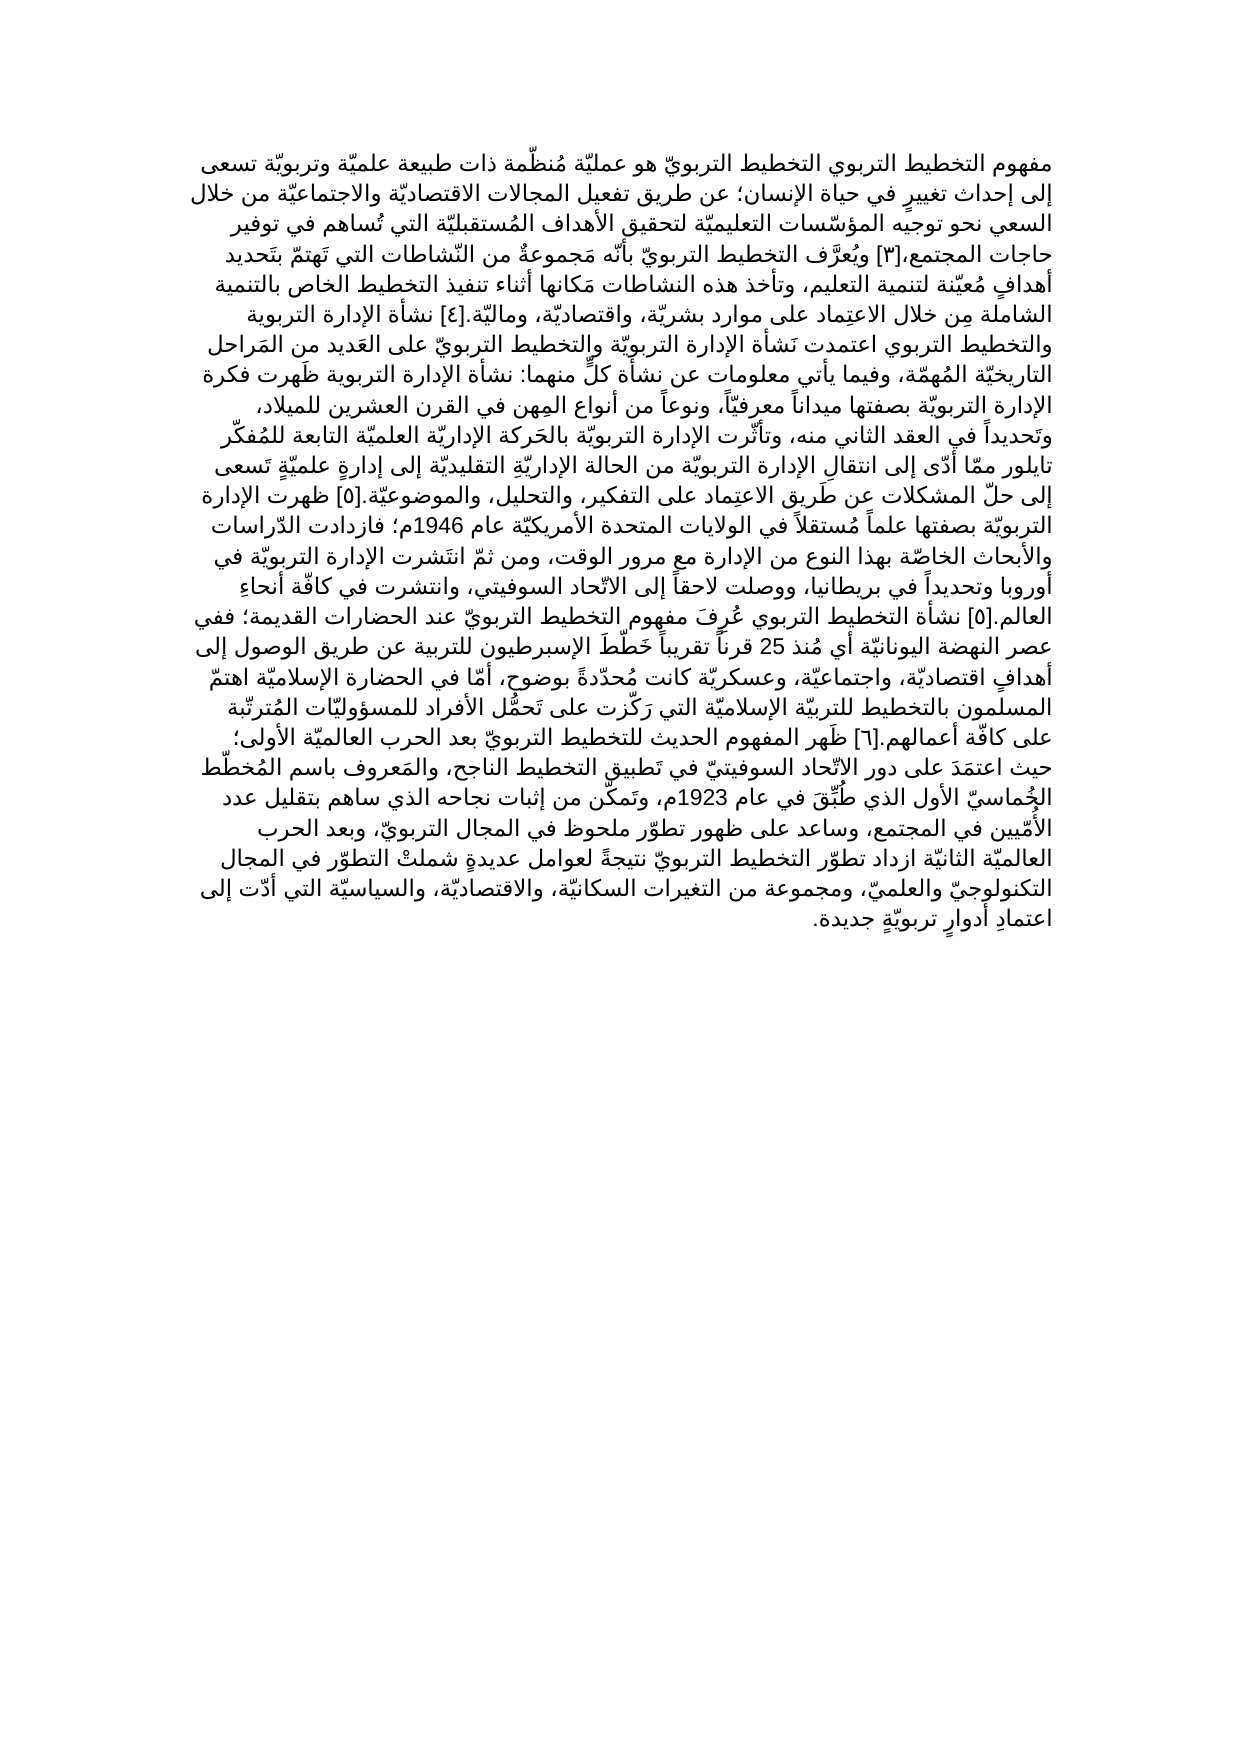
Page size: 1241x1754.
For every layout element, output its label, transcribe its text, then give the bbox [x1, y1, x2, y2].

text مفهوم التخطيط التربوي التخطيط التربويّ هو عمليّة مُنظّمة ذات طبيعة علميّة وتربويّة تسعى إلى إحداث تغييرٍ في حياة الإنسان؛ عن طريق تفعيل المجالات الاقتصاديّة والاجتماعيّة من خلال السعي نحو توجيه المؤسّسات التعليميّة لتحقيق الأهداف المُستقبليّة التي تُساهم في توفير حاجات المجتمع،[٣] ويُعرَّف التخطيط التربويّ بأنّه مَجموعةٌ من النّشاطات التي تَهتمّ بتَحديد أهدافٍ مُعيّنة لتنمية التعليم، وتأخذ هذه النشاطات مَكانها أثناء تنفيذ التخطيط الخاص بالتنمية الشاملة مِن خلال الاعتِماد على موارد بشريّة، واقتصاديّة، وماليّة.[٤] نشأة الإدارة التربوية والتخطيط التربوي اعتمدت نَشأة الإدارة التربويّة والتخطيط التربويّ على العَديد من المَراحل التاريخيّة المُهمّة، وفيما يأتي معلومات عن نشأة كلٍّ منهما: نشأة الإدارة التربوية ظَهرت فكرة الإدارة التربويّة بصفتها ميداناً معرفيّاً، ونوعاً من أنواع المِهن في القرن العشرين للميلاد، وتَحديداً في العقد الثاني منه، وتأثّرت الإدارة التربويّة بالحَركة الإداريّة العلميّة التابعة للمُفكّر تايلور ممّا أدّى إلى انتقالِ الإدارة التربويّة من الحالة الإداريّةِ التقليديّة إلى إدارةٍ علميّةٍ تَسعى إلى حلّ المشكلات عن طَريق الاعتِماد على التفكير، والتحليل، والموضوعيّة.[٥] ظهرت الإدارة التربويّة بصفتها علماً مُستقلاً في الولايات المتحدة الأمريكيّة عام 1946م؛ فازدادت الدّراسات والأبحاث الخاصّة بهذا النوع من الإدارة مع مرور الوقت، ومن ثمّ انتَشرت الإدارة التربويّة في أوروبا وتحديداً في بريطانيا، ووصلت لاحقاً إلى الاتّحاد السوفيتي، وانتشرت في كافّة أنحاءِ العالم.[٥] نشأة التخطيط التربوي عُرِفَ مفهوم التخطيط التربويّ عند الحضارات القديمة؛ ففي عصر النهضة اليونانيّة أي مُنذ 25 قرناً تقريباً خَطّطَ الإسبرطيون للتربية عن طريق الوصول إلى أهدافٍ اقتصاديّة، واجتماعيّة، وعسكريّة كانت مُحدّدةً بوضوح، أمّا في الحضارة الإسلاميّة اهتمّ المسلمون بالتخطيط للتربيّة الإسلاميّة التي رَكّزت على تَحمُّل الأفراد للمسؤوليّات المُترتّبة على كافّة أعمالهم.[٦] ظَهر المفهوم الحديث للتخطيط التربويّ بعد الحرب العالميّة الأولى؛ حيث اعتمَدَ على دور الاتّحاد السوفيتيّ في تَطبيق التخطيط الناجح، والمَعروف باسم المُخطّط الخُماسيّ الأول الذي طُبِّقَ في عام 1923م، وتَمكّن من إثبات نجاحه الذي ساهم بتقليل عدد الأُمّيين في المجتمع، وساعد على ظهور تطوّر ملحوظ في المجال التربويّ، وبعد الحرب العالميّة الثانيّة ازداد تطوّر التخطيط التربويّ نتيجةً لعوامل عديدةٍ شملتْ التطوّر في المجال التكنولوجيّ والعلميّ، ومجموعة من التغيرات السكانيّة، والاقتصاديّة، والسياسيّة التي أدّت إلى اعتمادِ أدوارٍ تربويّةٍ جديدة. [187, 150, 1053, 964]
